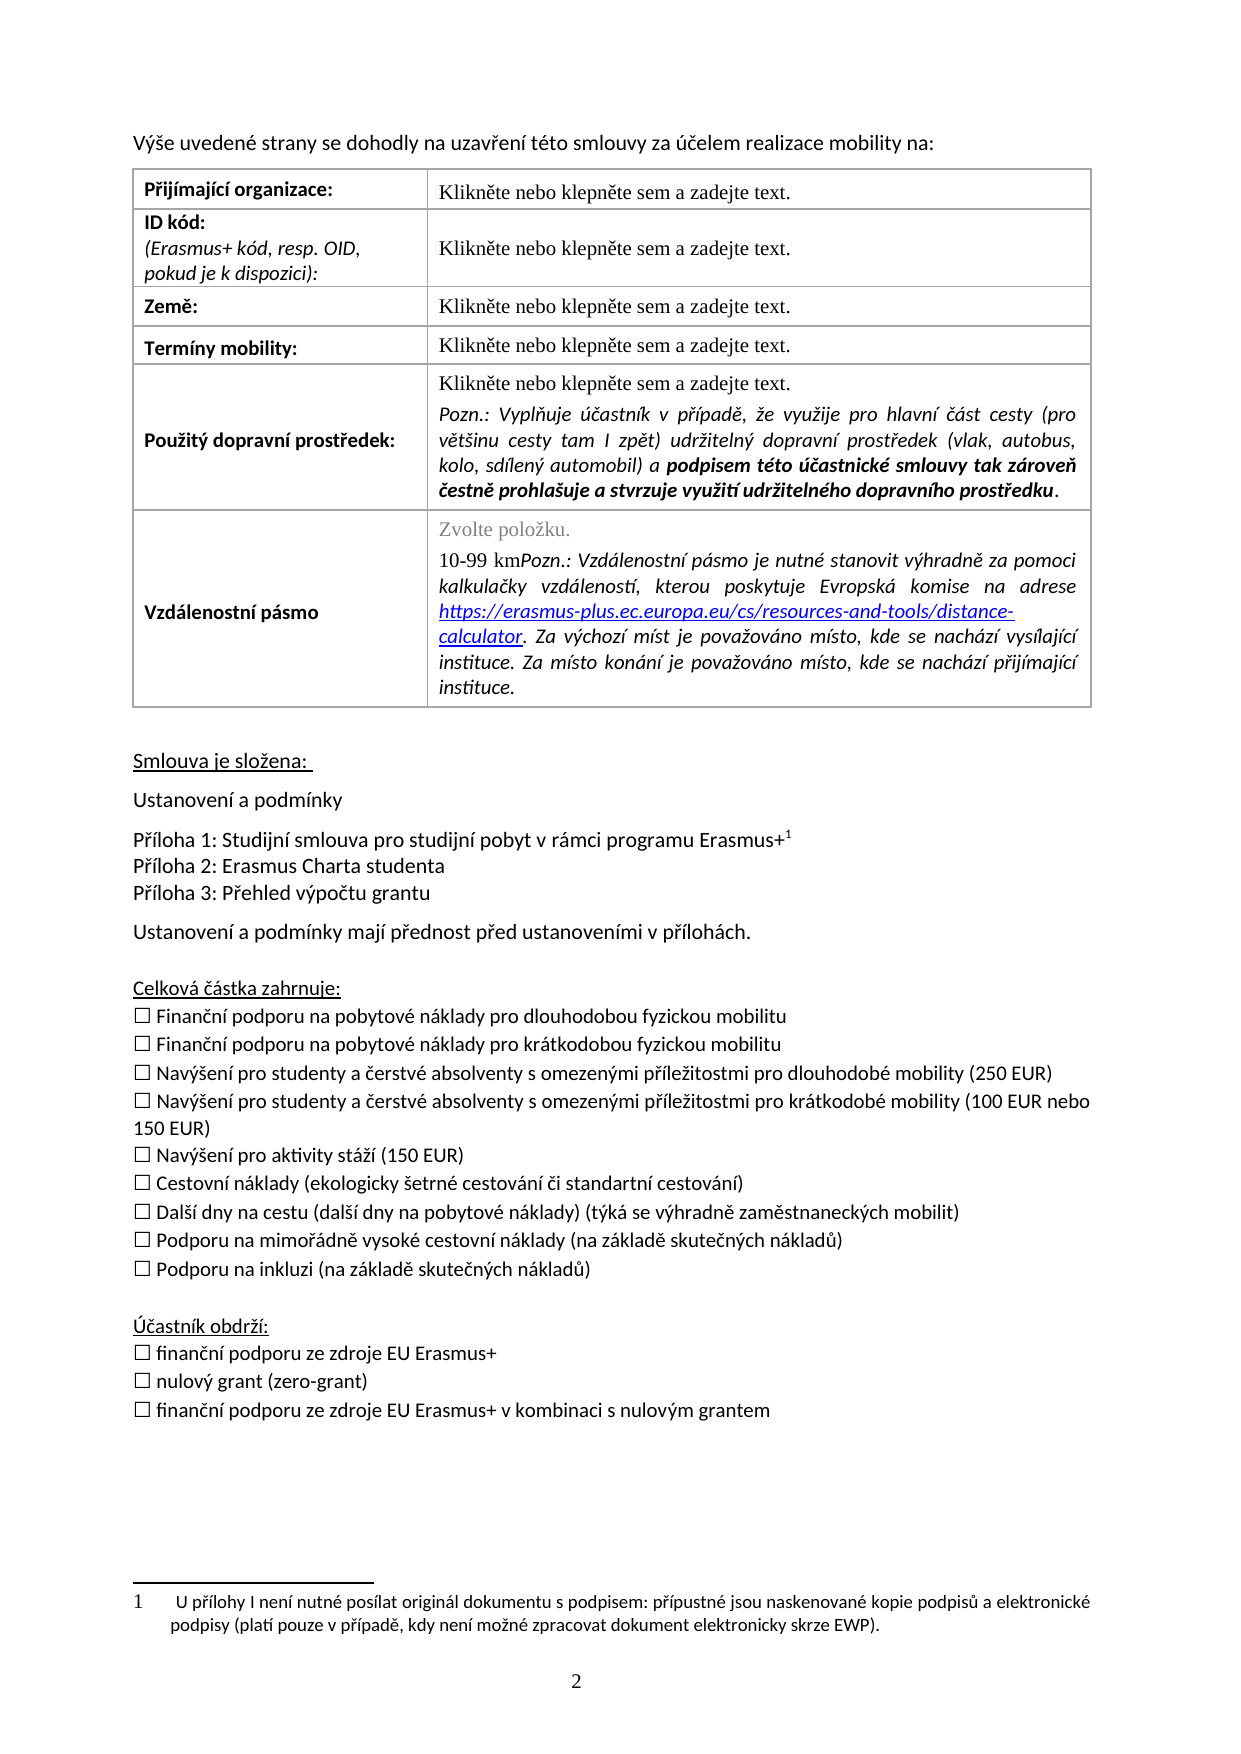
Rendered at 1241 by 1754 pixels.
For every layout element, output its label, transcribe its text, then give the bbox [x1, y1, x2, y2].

text Příloha 1: Studijní smlouva pro studijní pobyt v rámci programu Erasmus+ [133, 826, 1092, 852]
text Ustanovení a podmínky mají přednost před ustanoveními v přílohách. [133, 918, 1092, 945]
text Finanční podporu na pobytové náklady pro dlouhodobou fyzickou mobilitu [133, 1001, 1092, 1029]
text Celková částka zahrnuje: [133, 976, 1092, 1001]
text Účastník obdrží: [133, 1313, 1092, 1338]
table_header Přijímající organizace: [134, 170, 427, 208]
text Finanční podporu na pobytové náklady pro krátkodobou fyzickou mobilitu [133, 1029, 1092, 1058]
text Výše uvedené strany se dohodly na uzavření této smlouvy za účelem realizace mobility na: [133, 129, 1092, 155]
text Další dny na cestu (další dny na pobytové náklady) (týká se výhradně zaměstnaneckých mobilit) [133, 1197, 1092, 1225]
text Podporu na inkluzi (na základě skutečných nákladů) [133, 1254, 1092, 1282]
table_cell ID kód: (Erasmus+ kód, resp. OID, pokud je k dispozici): [134, 210, 427, 286]
text Ustanovení a podmínky [133, 787, 1092, 813]
text Cestovní náklady (ekologicky šetrné cestování či standartní cestování) [133, 1168, 1092, 1197]
text Smlouva je složena: [133, 747, 1092, 774]
text Navýšení pro studenty a čerstvé absolventy s omezenými příležitostmi pro krátkodobé mobility (100 EUR nebo 150 EUR) [133, 1086, 1092, 1140]
table_cell Pozn.: Vzdálenostní pásmo je nutné stanovit výhradně za pomoci kalkulačky vzdáleností, kterou poskytuje Evropská komise na adrese https://erasmus-plus.ec.europa.eu/cs/resources-and-tools/distance-calculator. Za výchozí míst je považováno místo, kde se nachází vysílající instituce. Za místo konání je považováno místo, kde se nachází přijímající instituce. [428, 511, 1090, 706]
text Podporu na mimořádně vysoké cestovní náklady (na základě skutečných nákladů) [133, 1225, 1092, 1254]
table_cell Země: [134, 287, 427, 325]
table_cell Použitý dopravní prostředek: [134, 365, 427, 509]
text finanční podporu ze zdroje EU Erasmus+ [133, 1338, 1092, 1367]
text Navýšení pro studenty a čerstvé absolventy s omezenými příležitostmi pro dlouhodobé mobility (250 EUR) [133, 1058, 1092, 1086]
table_cell Vzdálenostní pásmo [134, 511, 427, 706]
text finanční podporu ze zdroje EU Erasmus+ v kombinaci s nulovým grantem [133, 1395, 1092, 1423]
table_cell Pozn.: Vyplňuje účastník v případě, že využije pro hlavní část cesty (pro většinu cesty tam I zpět) udržitelný dopravní prostředek (vlak, autobus, kolo, sdílený automobil) a podpisem této účastnické smlouvy tak zároveň čestně prohlašuje a stvrzuje využití udržitelného dopravního prostředku. [428, 365, 1090, 509]
text Příloha 2: Erasmus Charta studenta [133, 852, 1092, 879]
text Navýšení pro aktivity stáží (150 EUR) [133, 1140, 1092, 1168]
text nulový grant (zero-grant) [133, 1367, 1092, 1395]
text Příloha 3: Přehled výpočtu grantu [133, 879, 1092, 906]
table_cell Termíny mobility: [134, 327, 427, 363]
